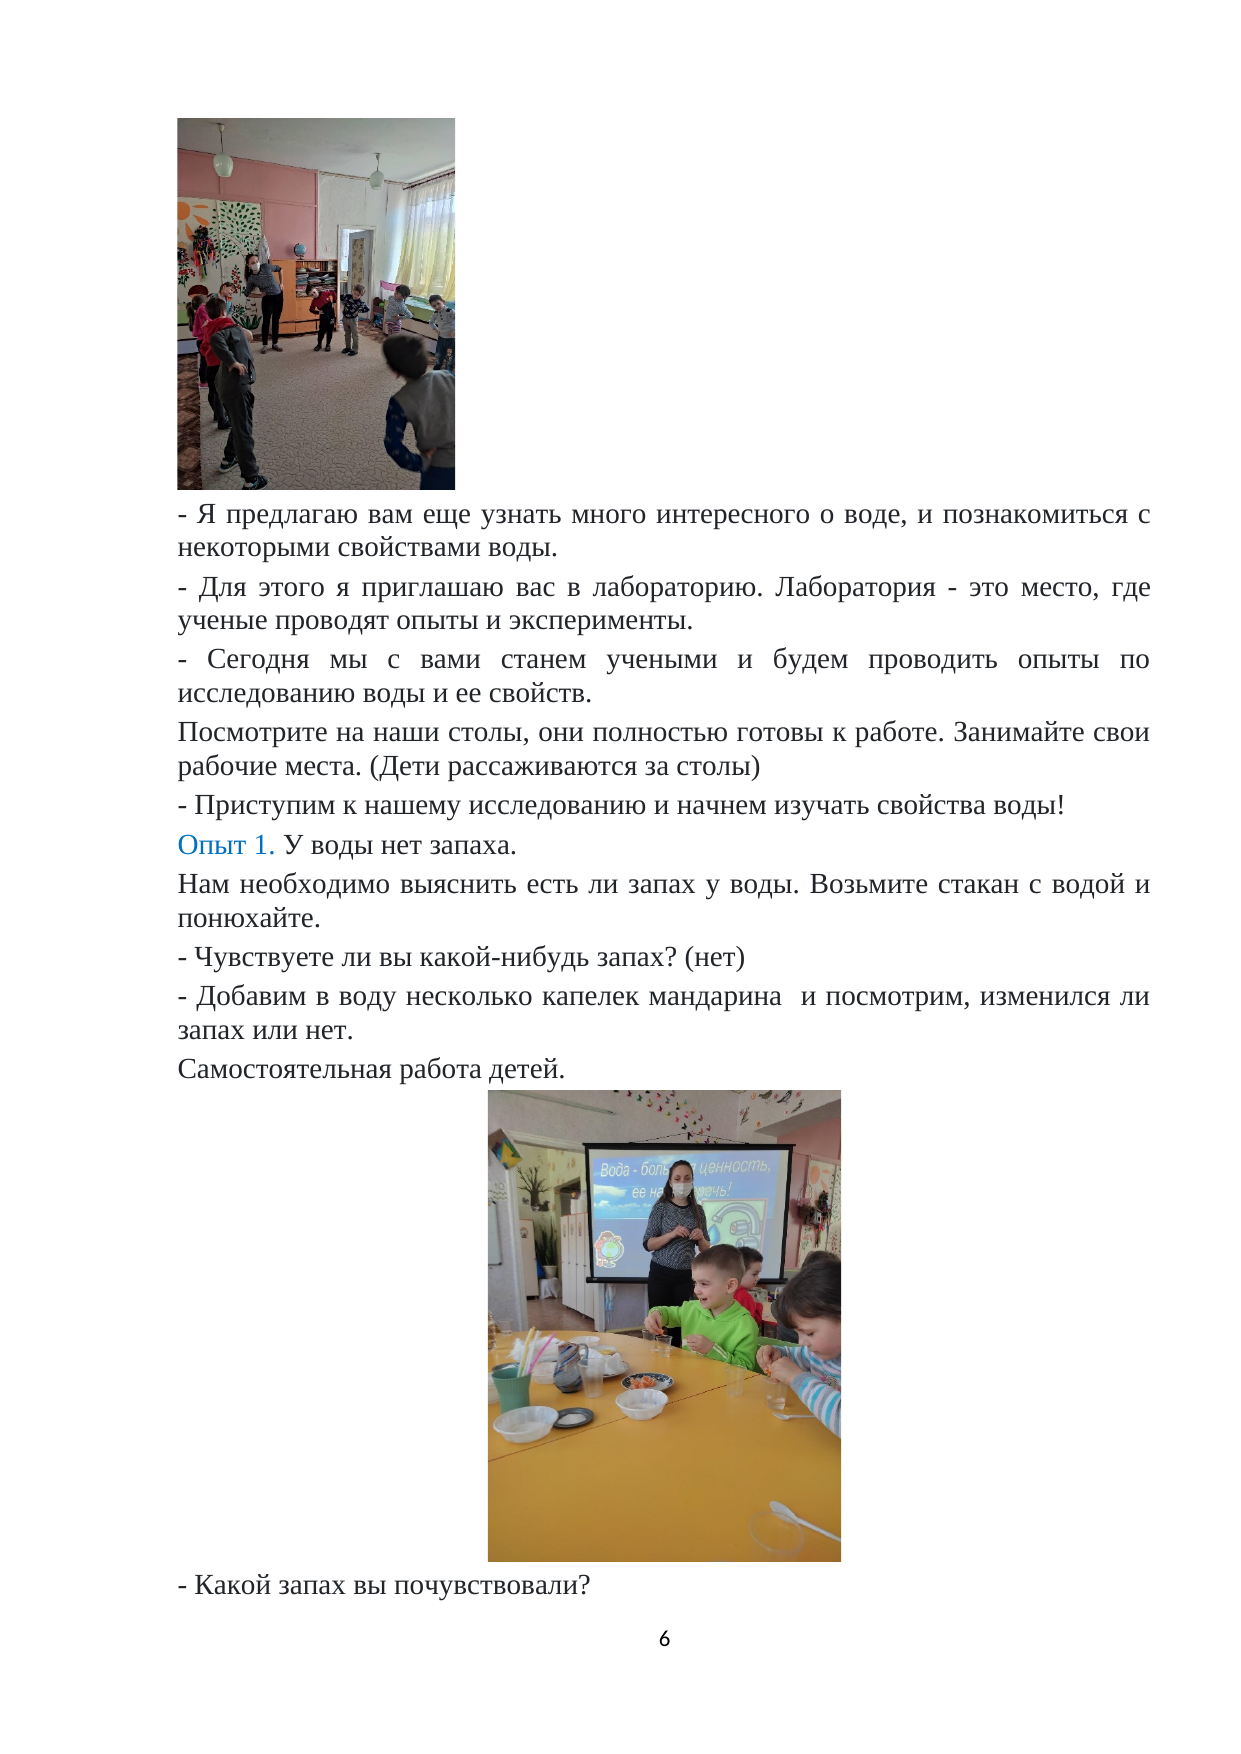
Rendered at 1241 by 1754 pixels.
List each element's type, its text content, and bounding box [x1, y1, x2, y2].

text Самостоятельная работа детей. [177, 1051, 1152, 1085]
text - Сегодня мы с вами станем учеными и будем проводить опыты по исследованию воды и ее свойств. [177, 642, 1152, 709]
text - Для этого я приглашаю вас в лабораторию. Лаборатория - это место, где ученые проводят опыты и эксперименты. [177, 569, 1152, 636]
text Посмотрите на наши столы, они полностью готовы к работе. Занимайте свои рабочие места. (Дети рассаживаются за столы) [177, 714, 1152, 782]
picture [487, 1090, 842, 1562]
text - Добавим в воду несколько капелек мандарина и посмотрим, изменился ли запах или нет. [177, 978, 1152, 1046]
text - Какой запах вы почувствовали? [177, 1567, 1152, 1601]
picture [177, 118, 456, 490]
text - Приступим к нашему исследованию и начнем изучать свойства воды! [177, 787, 1152, 821]
text Нам необходимо выяснить есть ли запах у воды. Возьмите стакан с водой и понюхайте. [177, 866, 1152, 933]
text - Чувствуете ли вы какой-нибудь запах? (нет) [177, 939, 1152, 973]
text Опыт 1. У воды нет запаха. [177, 827, 1152, 860]
text - Я предлагаю вам еще узнать много интересного о воде, и познакомиться с некоторыми свойствами воды. [177, 496, 1152, 563]
